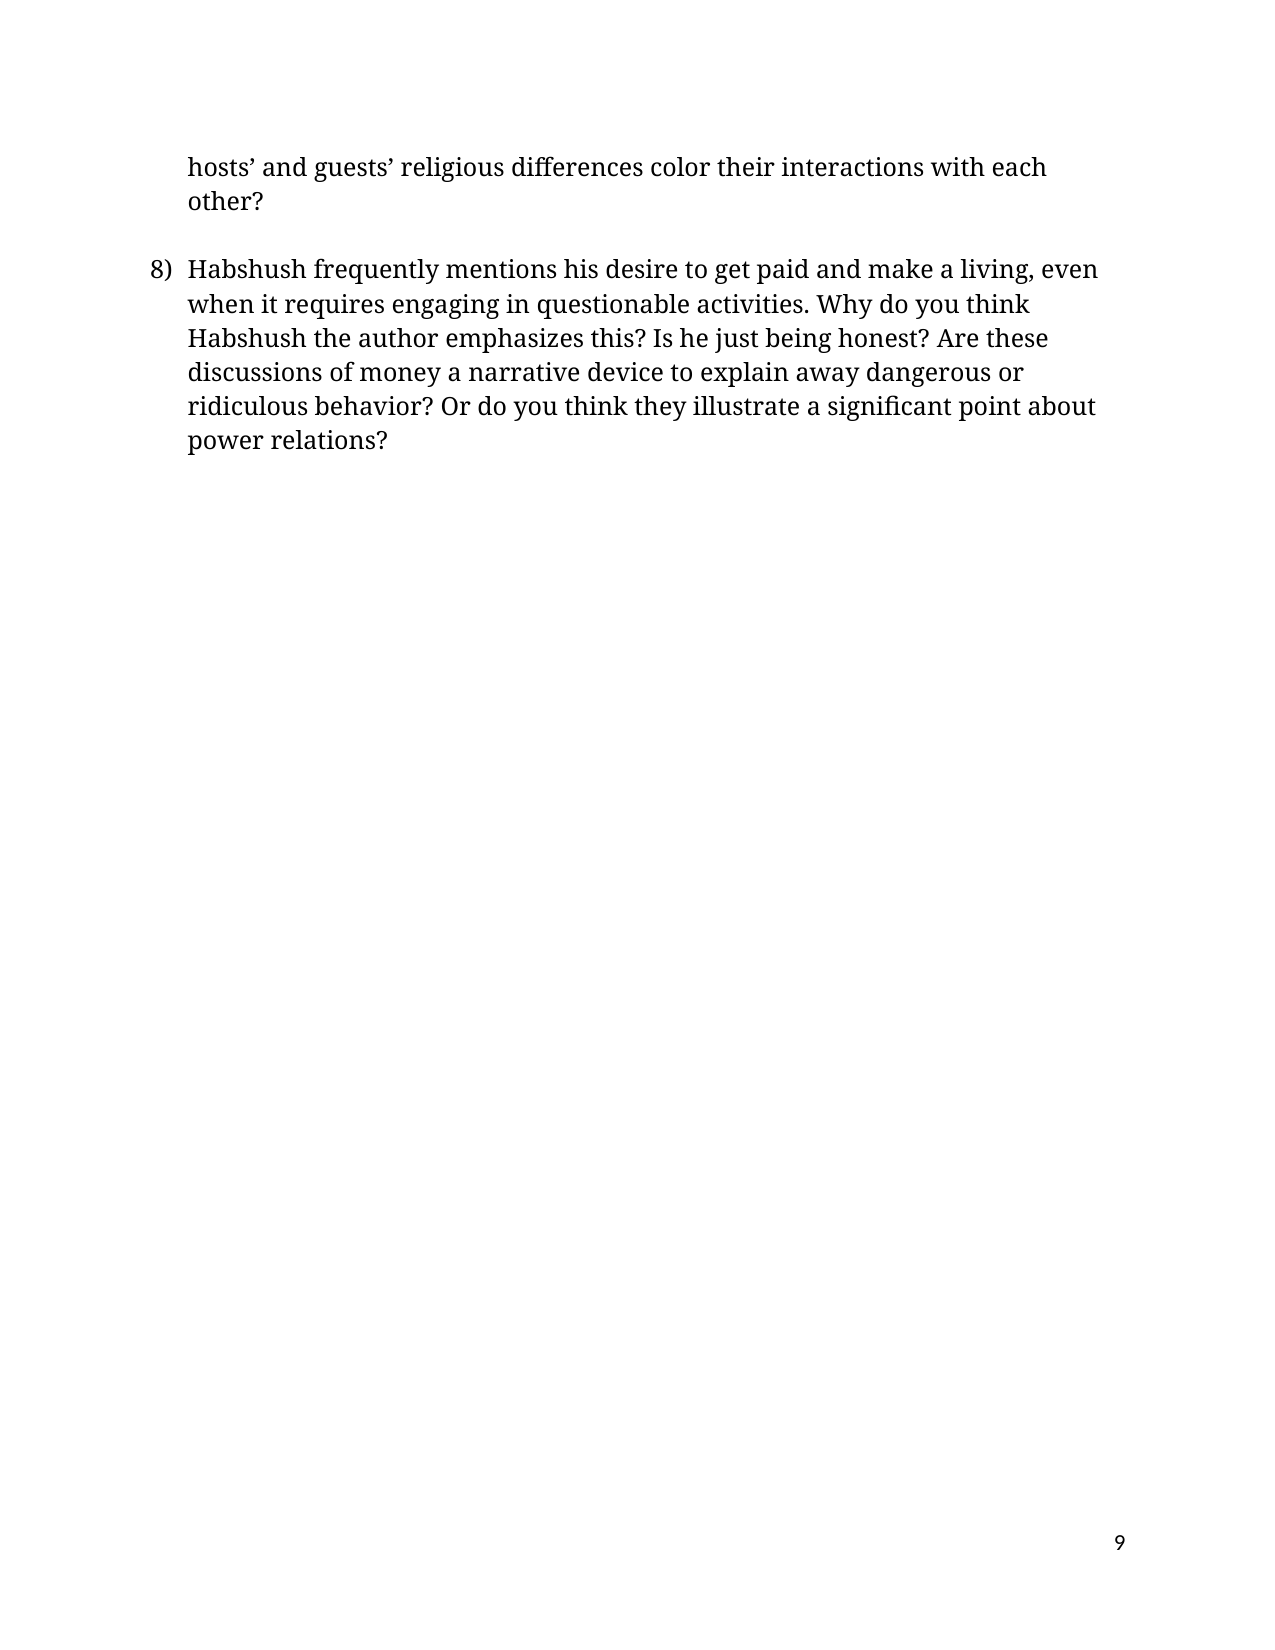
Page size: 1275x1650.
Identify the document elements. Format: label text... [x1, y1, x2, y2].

list Habshush frequently mentions his desire to get paid and make a living, even when it requires engaging in questionable activities. Why do you think Habshush the author emphasizes this? Is he just being honest? Are these discussions of money a narrative device to explain away dangerous or ridiculous behavior? Or do you think they illustrate a significant point about power relations? [150, 252, 1125, 457]
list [150, 150, 1125, 218]
